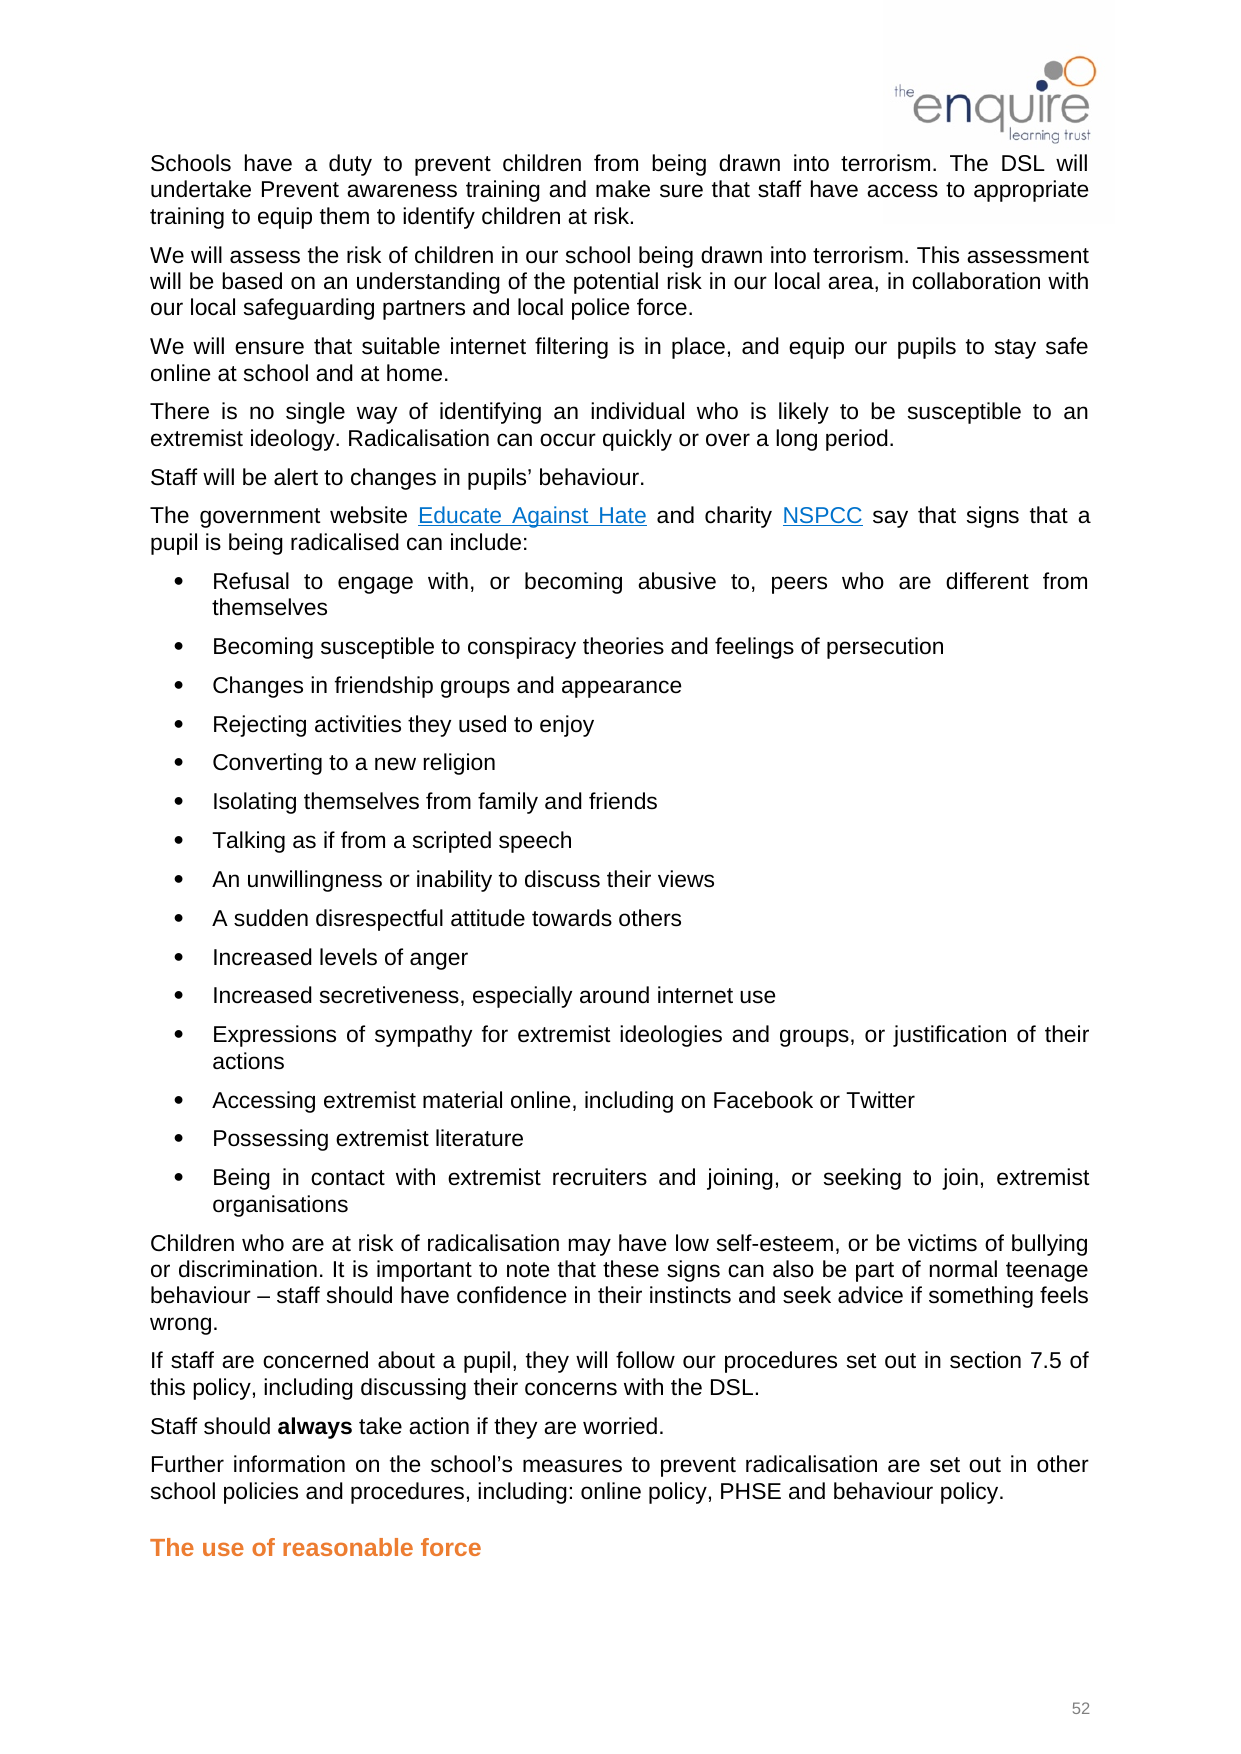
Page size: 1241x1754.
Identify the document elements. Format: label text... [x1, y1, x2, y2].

list Increased levels of anger [174, 1308, 1090, 1335]
list Accessing extremist material online, including on Facebook or Twitter [174, 1451, 1090, 1478]
list Possessing extremist literature [174, 1490, 1090, 1517]
list Being in contact with extremist recruiters and joining, or seeking to join, extremist organisations [174, 1529, 1090, 1582]
text Schools have a duty to prevent children from being drawn into terrorism. The DSL will undertake Prevent awareness training and make sure that staff have access to appropriate training to equip them to identify children at risk. [150, 515, 1090, 594]
list Becoming susceptible to conspiracy theories and feelings of persecution [174, 998, 1090, 1024]
text The government website Educate Against Hate and charity NSPCC say that signs that a pupil is being radicalised can include: [150, 867, 1090, 920]
list Isolating themselves from family and friends [174, 1153, 1090, 1179]
list Talking as if from a scripted speech [174, 1192, 1090, 1218]
list Increased secretiveness, especially around internet use [174, 1347, 1090, 1374]
picture [883, 0, 1115, 224]
list Rejecting activities they used to enjoy [174, 1075, 1090, 1102]
list Changes in friendship groups and appearance [174, 1037, 1090, 1063]
text There is no single way of identifying an individual who is likely to be susceptible to an extremist ideology. Radicalisation can occur quickly or over a long period. [150, 763, 1090, 816]
text We will ensure that suitable internet filtering is in place, and equip our pupils to stay safe online at school and at home. [150, 698, 1090, 751]
list Expressions of sympathy for extremist ideologies and groups, or justification of their actions [174, 1386, 1090, 1439]
list Converting to a new religion [174, 1114, 1090, 1141]
list Refusal to engage with, or becoming abusive to, peers who are different from themselves [174, 932, 1090, 985]
text The use or threat of terrorism must be designed to influence the government or to intimidate the public and is made for the purpose of advancing a political, religious or ideological cause. [150, 423, 1090, 502]
list Causes serious damage to property; or [245, 346, 1090, 372]
list A sudden disrespectful attitude towards others [174, 1270, 1090, 1296]
text Terrorism is an action that: [209, 268, 1090, 294]
text Extremism is vocal or active opposition to fundamental British values, such as democracy, the rule of law, individual liberty, and mutual respect and tolerance of different faiths and beliefs. This also includes calling for the death of members of the armed forces [209, 150, 1090, 255]
text We will assess the risk of children in our school being drawn into terrorism. This assessment will be based on an understanding of the potential risk in our local area, in collaboration with our local safeguarding partners and local police force. [150, 606, 1090, 686]
list Endangers or causes serious violence to a person/people; [245, 307, 1090, 333]
list Seriously interferes or disrupts an electronic system [245, 384, 1090, 411]
text Staff will be alert to changes in pupils’ behaviour. [150, 828, 1090, 855]
list An unwillingness or inability to discuss their views [174, 1231, 1090, 1257]
